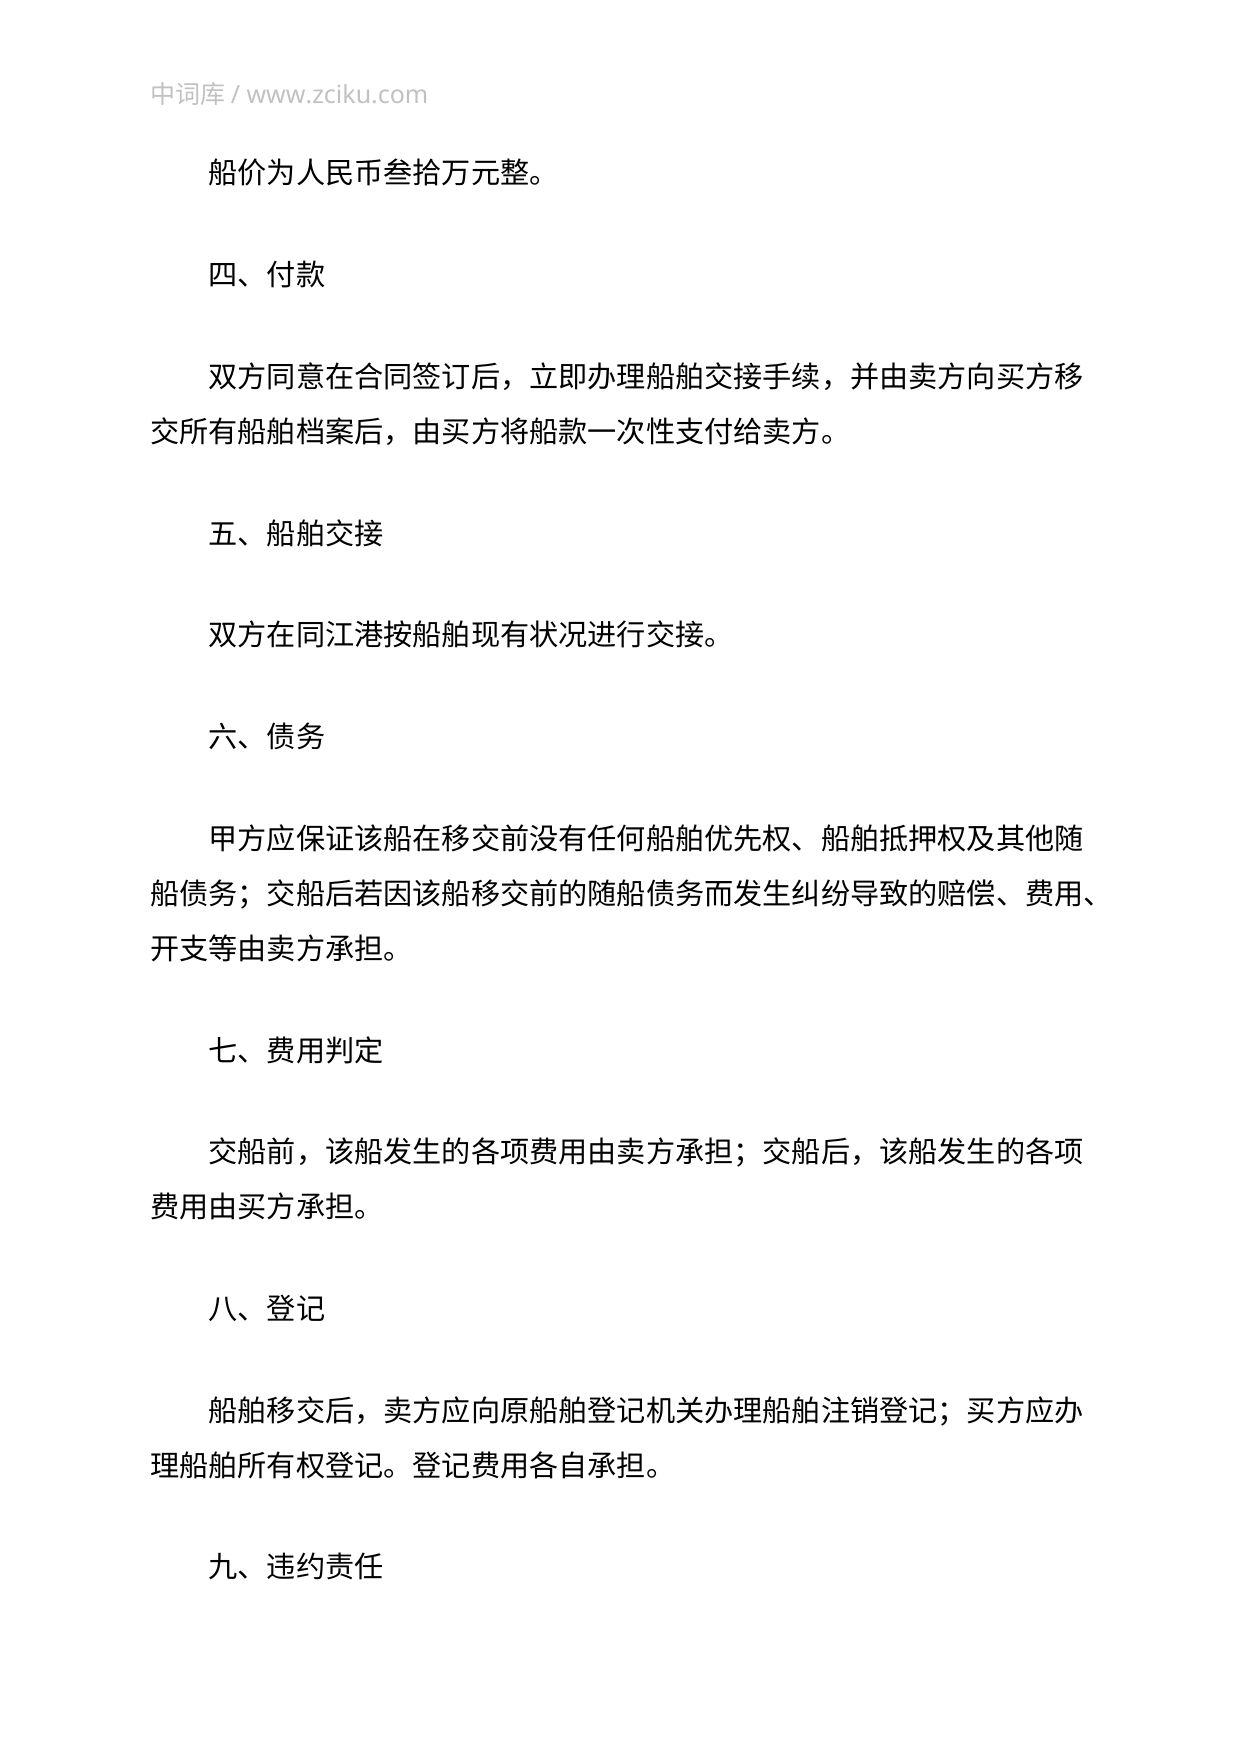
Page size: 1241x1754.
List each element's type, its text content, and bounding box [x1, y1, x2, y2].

text 八、登记 [150, 1286, 1090, 1328]
text 交船前，该船发生的各项费用由卖方承担；交船后，该船发生的各项费用由买方承担。 [150, 1129, 1090, 1226]
text 九、违约责任 [150, 1544, 1090, 1586]
text 船价为人民币叁拾万元整。 [150, 150, 1090, 192]
text 双方同意在合同签订后，立即办理船舶交接手续，并由卖方向买方移交所有船舶档案后，由买方将船款一次性支付给卖方。 [150, 353, 1090, 451]
text 五、船舶交接 [150, 510, 1090, 552]
text 四、付款 [150, 252, 1090, 294]
text 船舶移交后，卖方应向原船舶登记机关办理船舶注销登记；买方应办理船舶所有权登记。登记费用各自承担。 [150, 1387, 1090, 1484]
text 双方在同江港按船舶现有状况进行交接。 [150, 612, 1090, 654]
text 七、费用判定 [150, 1027, 1090, 1069]
text 六、债务 [150, 714, 1090, 756]
text 甲方应保证该船在移交前没有任何船舶优先权、船舶抵押权及其他随船债务；交船后若因该船移交前的随船债务而发生纠纷导致的赔偿、费用、开支等由卖方承担。 [150, 816, 1090, 968]
